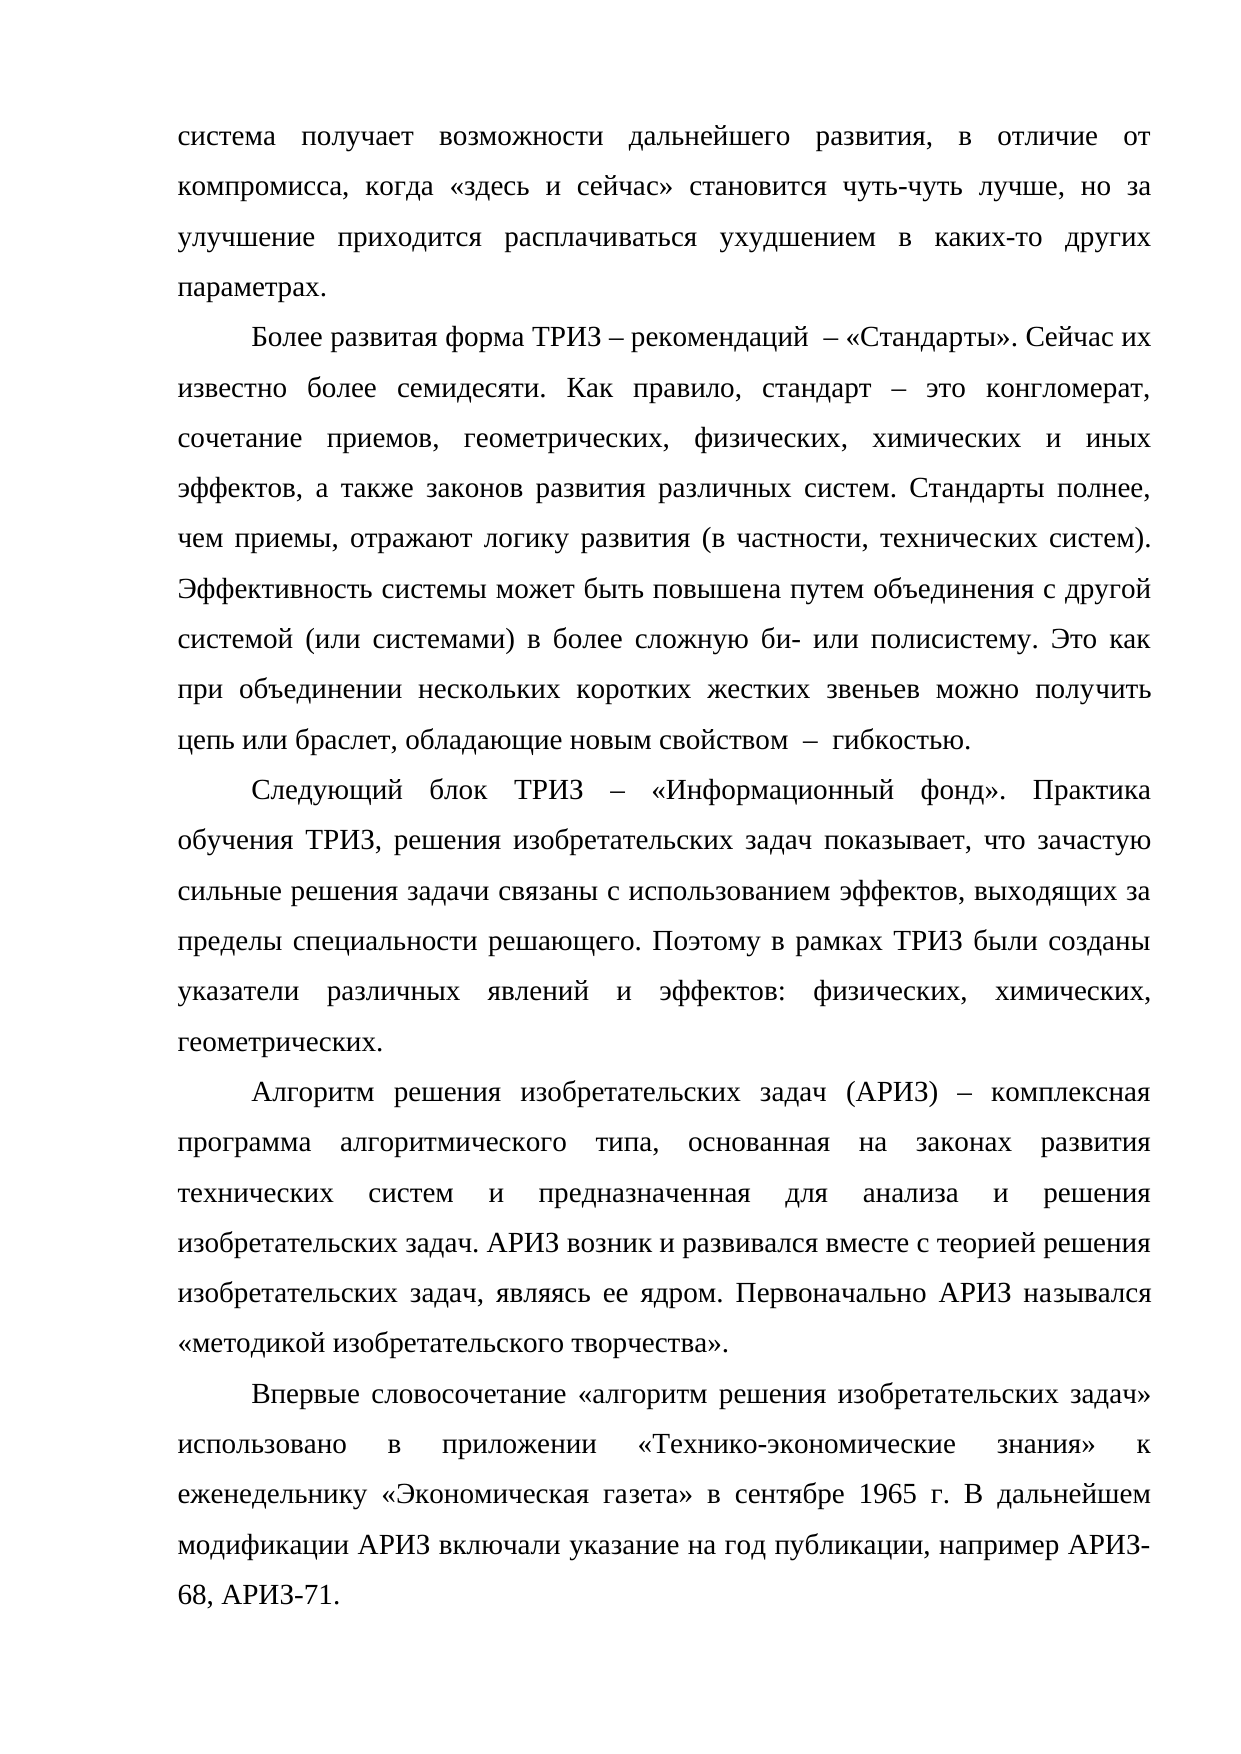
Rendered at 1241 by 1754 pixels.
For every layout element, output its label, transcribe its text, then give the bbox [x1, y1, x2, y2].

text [177, 118, 1152, 303]
text Алгоритм решения изобретательских задач (АРИЗ) – комплексная программа алгоритмического типа, основанная на законах развития технических систем и предназначенная для анализа и решения изобретательских задач. АРИЗ возник и развивался вместе с теорией решения изобретательских задач, являясь ее ядром. Первоначально АРИЗ назывался «методикой изобретательского творчества». [177, 1074, 1152, 1359]
text Впервые словосочетание «алгоритм решения изобретательских задач» использовано в приложении «Технико-экономические знания» к еженедельнику «Экономическая газета» в сентябре 1965 г. В дальнейшем модификации АРИЗ включали указание на год публикации, например АРИЗ-68, АРИЗ-71. [177, 1376, 1152, 1611]
text Более развитая форма ТРИЗ – рекомендаций – «Стандарты». Сейчас их известно более семидесяти. Как правило, стандарт – это конгломерат, сочетание приемов, геометрических, физических, химических и иных эффектов, а также законов развития различных систем. Стандарты полнее, чем приемы, отражают логику развития (в частности, технических систем). Эффективность системы может быть повышена путем объединения с другой системой (или системами) в более сложную би- или полисистему. Это как при объединении нескольких коротких жестких звеньев можно получить цепь или браслет, обладающие новым свойством – гибкостью. [177, 319, 1152, 755]
text Следующий блок ТРИЗ – «Информационный фонд». Практика обучения ТРИЗ, решения изобретательских задач показывает, что зачастую сильные решения задачи связаны с использованием эффектов, выходящих за пределы специальности решающего. Поэтому в рамках ТРИЗ были созданы указатели различных явлений и эффектов: физических, химических, геометрических. [177, 772, 1152, 1057]
